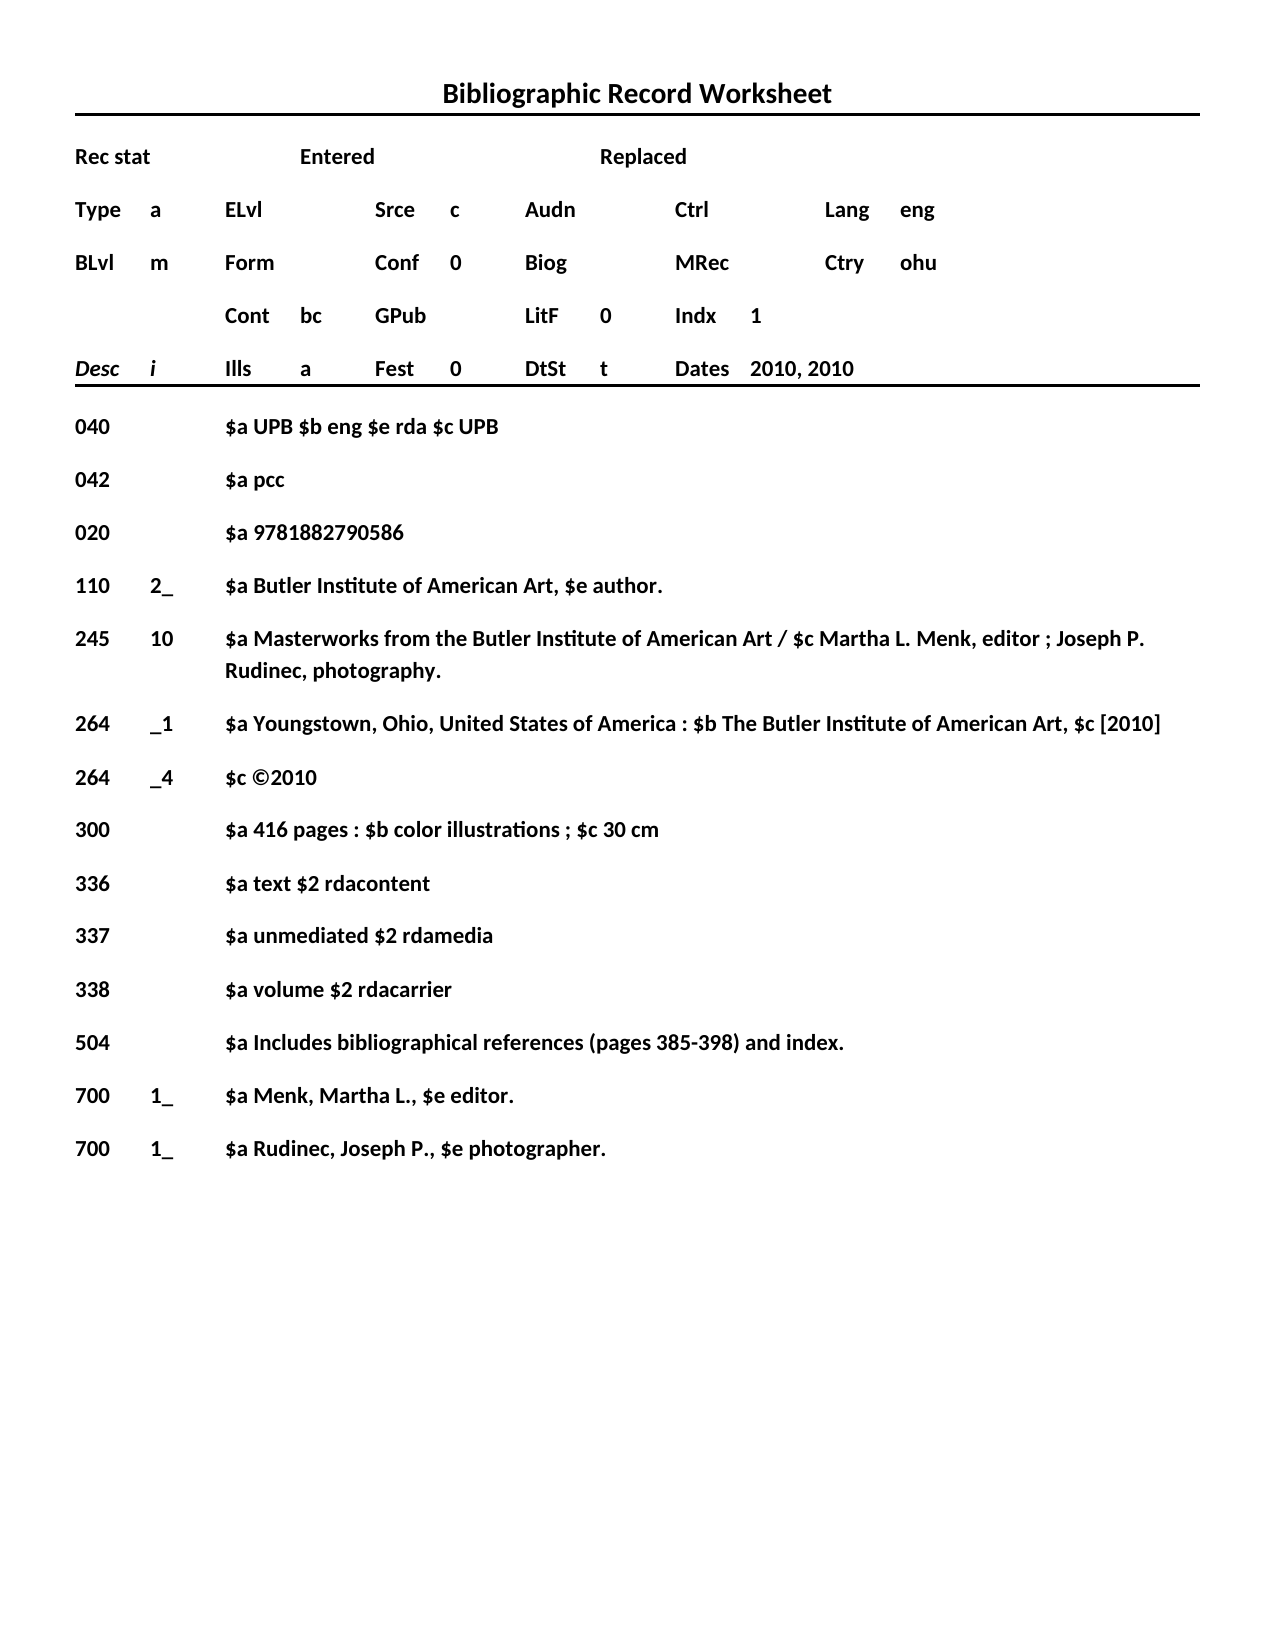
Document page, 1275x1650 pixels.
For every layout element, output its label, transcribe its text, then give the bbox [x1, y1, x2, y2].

text 300 $a 416 pages : $b color illustrations ; $c 30 cm [75, 816, 1200, 844]
text 700 1_ $a Menk, Martha L., $e editor. [75, 1081, 1200, 1109]
text Desc i Ills a Fest 0 DtSt t Dates 2010, 2010 [75, 354, 1200, 384]
text 336 $a text $2 rdacontent [75, 869, 1200, 897]
text 040 $a UPB $b eng $e rda $c UPB [75, 412, 1200, 440]
text 337 $a unmediated $2 rdamedia [75, 922, 1200, 950]
text 264 _1 $a Youngstown, Ohio, United States of America : $b The Butler Institute of American Art, $c [2010] [75, 709, 1200, 738]
text 245 10 $a Masterworks from the Butler Institute of American Art / $c Martha L. Menk, editor ; Joseph P. Rudinec, photography. [75, 624, 1200, 684]
text 338 $a volume $2 rdacarrier [75, 975, 1200, 1003]
text BLvl m Form Conf 0 Biog MRec Ctry ohu [75, 248, 1200, 276]
text 264 _4 $c ©2010 [75, 763, 1200, 791]
text 110 2_ $a Butler Institute of American Art, $e author. [75, 571, 1200, 599]
text 700 1_ $a Rudinec, Joseph P., $e photographer. [75, 1134, 1200, 1162]
text Type a ELvl Srce c Audn Ctrl Lang eng [75, 195, 1200, 223]
text 042 $a pcc [75, 465, 1200, 493]
text 020 $a 9781882790586 [75, 518, 1200, 546]
text Rec stat Entered Replaced [75, 142, 1200, 170]
text 504 $a Includes bibliographical references (pages 385-398) and index. [75, 1028, 1200, 1056]
text Bibliographic Record Worksheet [75, 75, 1200, 113]
text Cont bc GPub LitF 0 Indx 1 [75, 301, 1200, 329]
